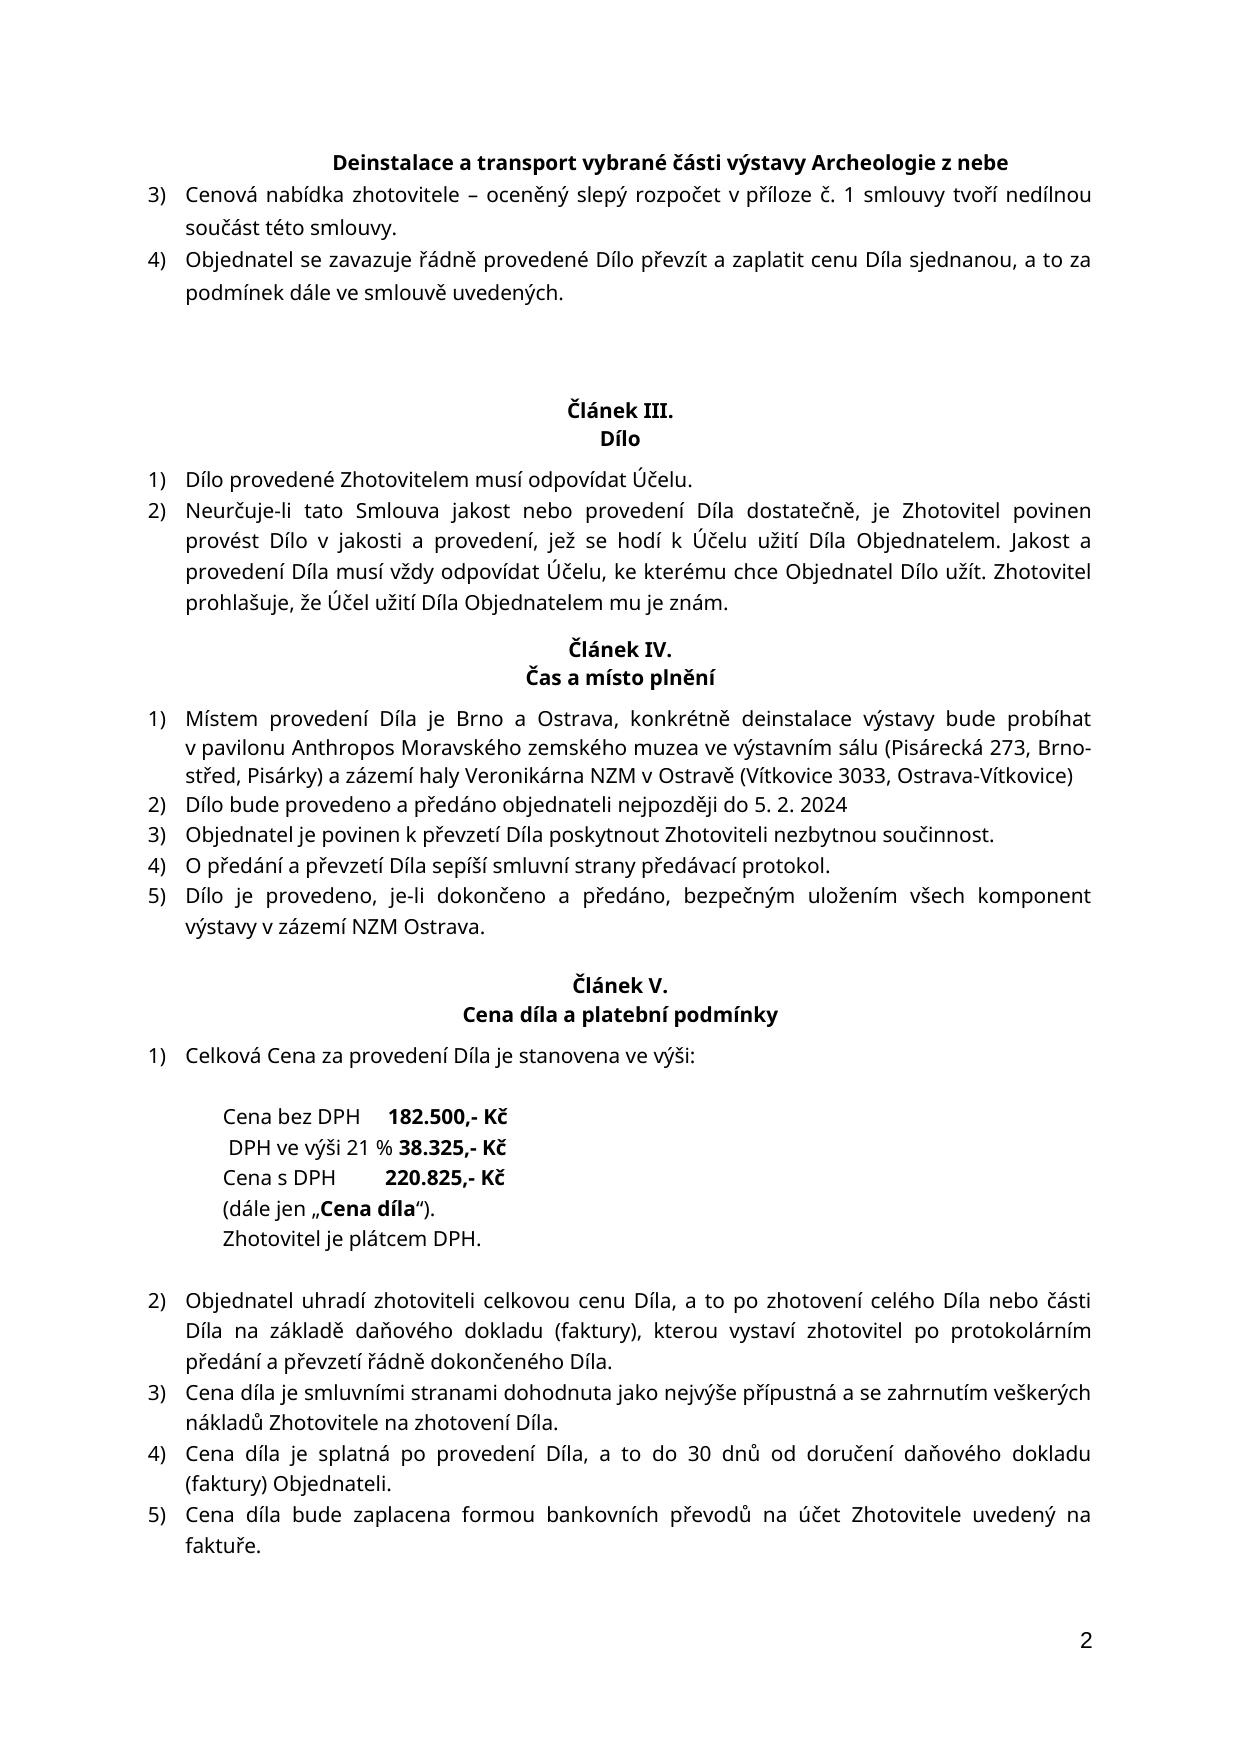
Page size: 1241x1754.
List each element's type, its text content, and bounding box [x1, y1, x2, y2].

list Dílo bude provedeno a předáno objednateli nejpozději do 5. 2. 2024 [148, 790, 1093, 818]
text Článek IV. [148, 635, 1093, 663]
text Dílo [148, 424, 1093, 453]
list Cena díla bude zaplacena formou bankovních převodů na účet Zhotovitele uvedený na faktuře. [148, 1500, 1093, 1559]
list Objednatel je povinen k převzetí Díla poskytnout Zhotoviteli nezbytnou součinnost. [148, 820, 1093, 849]
list DPH ve výši 21 % 38.325,- Kč [223, 1133, 1093, 1161]
text Čas a místo plnění [148, 663, 1093, 692]
list Cena díla je smluvními stranami dohodnuta jako nejvýše přípustná a se zahrnutím veškerých nákladů Zhotovitele na zhotovení Díla. [148, 1378, 1093, 1437]
list Objednatel se zavazuje řádně provedené Dílo převzít a zaplatit cenu Díla sjednanou, a to za podmínek dále ve smlouvě uvedených. [148, 245, 1093, 306]
list Dílo provedené Zhotovitelem musí odpovídat Účelu. [148, 465, 1093, 494]
list Celková Cena za provedení Díla je stanovena ve výši: [148, 1041, 1093, 1069]
list Cena s DPH 220.825,- Kč [223, 1163, 1093, 1192]
list Objednatel uhradí zhotoviteli celkovou cenu Díla, a to po zhotovení celého Díla nebo části Díla na základě daňového dokladu (faktury), kterou vystaví zhotovitel po protokolárním předání a převzetí řádně dokončeného Díla. [148, 1286, 1093, 1375]
list Cenová nabídka zhotovitele – oceněný slepý rozpočet v příloze č. 1 smlouvy tvoří nedílnou součást této smlouvy. [148, 180, 1093, 241]
text Článek V. [148, 971, 1093, 1000]
list (dále jen „Cena díla“). [223, 1194, 1093, 1222]
text Cena díla a platební podmínky [148, 1000, 1093, 1028]
list Cena bez DPH 182.500,- Kč [223, 1102, 1093, 1130]
list Cena díla je splatná po provedení Díla, a to do 30 dnů od doručení daňového dokladu (faktury) Objednateli. [148, 1439, 1093, 1498]
text Článek III. [148, 396, 1093, 424]
list Místem provedení Díla je Brno a Ostrava, konkrétně deinstalace výstavy bude probíhat v pavilonu Anthropos Moravského zemského muzea ve výstavním sálu (Pisárecká 273, Brno-střed, Pisárky) a zázemí haly Veronikárna NZM v Ostravě (Vítkovice 3033, Ostrava-Vítkovice) [148, 704, 1093, 790]
list Dílo je provedeno, je-li dokončeno a předáno, bezpečným uložením všech komponent výstavy v zázemí NZM Ostrava. [148, 882, 1093, 941]
list O předání a převzetí Díla sepíší smluvní strany předávací protokol. [148, 851, 1093, 879]
list Deinstalace a transport vybrané části výstavy Archeologie z nebe [332, 148, 1093, 176]
list Zhotovitel je plátcem DPH. [223, 1224, 1093, 1253]
list Neurčuje-li tato Smlouva jakost nebo provedení Díla dostatečně, je Zhotovitel povinen provést Dílo v jakosti a provedení, jež se hodí k Účelu užití Díla Objednatelem. Jakost a provedení Díla musí vždy odpovídat Účelu, ke kterému chce Objednatel Dílo užít. Zhotovitel prohlašuje, že Účel užití Díla Objednatelem mu je znám. [148, 496, 1093, 616]
